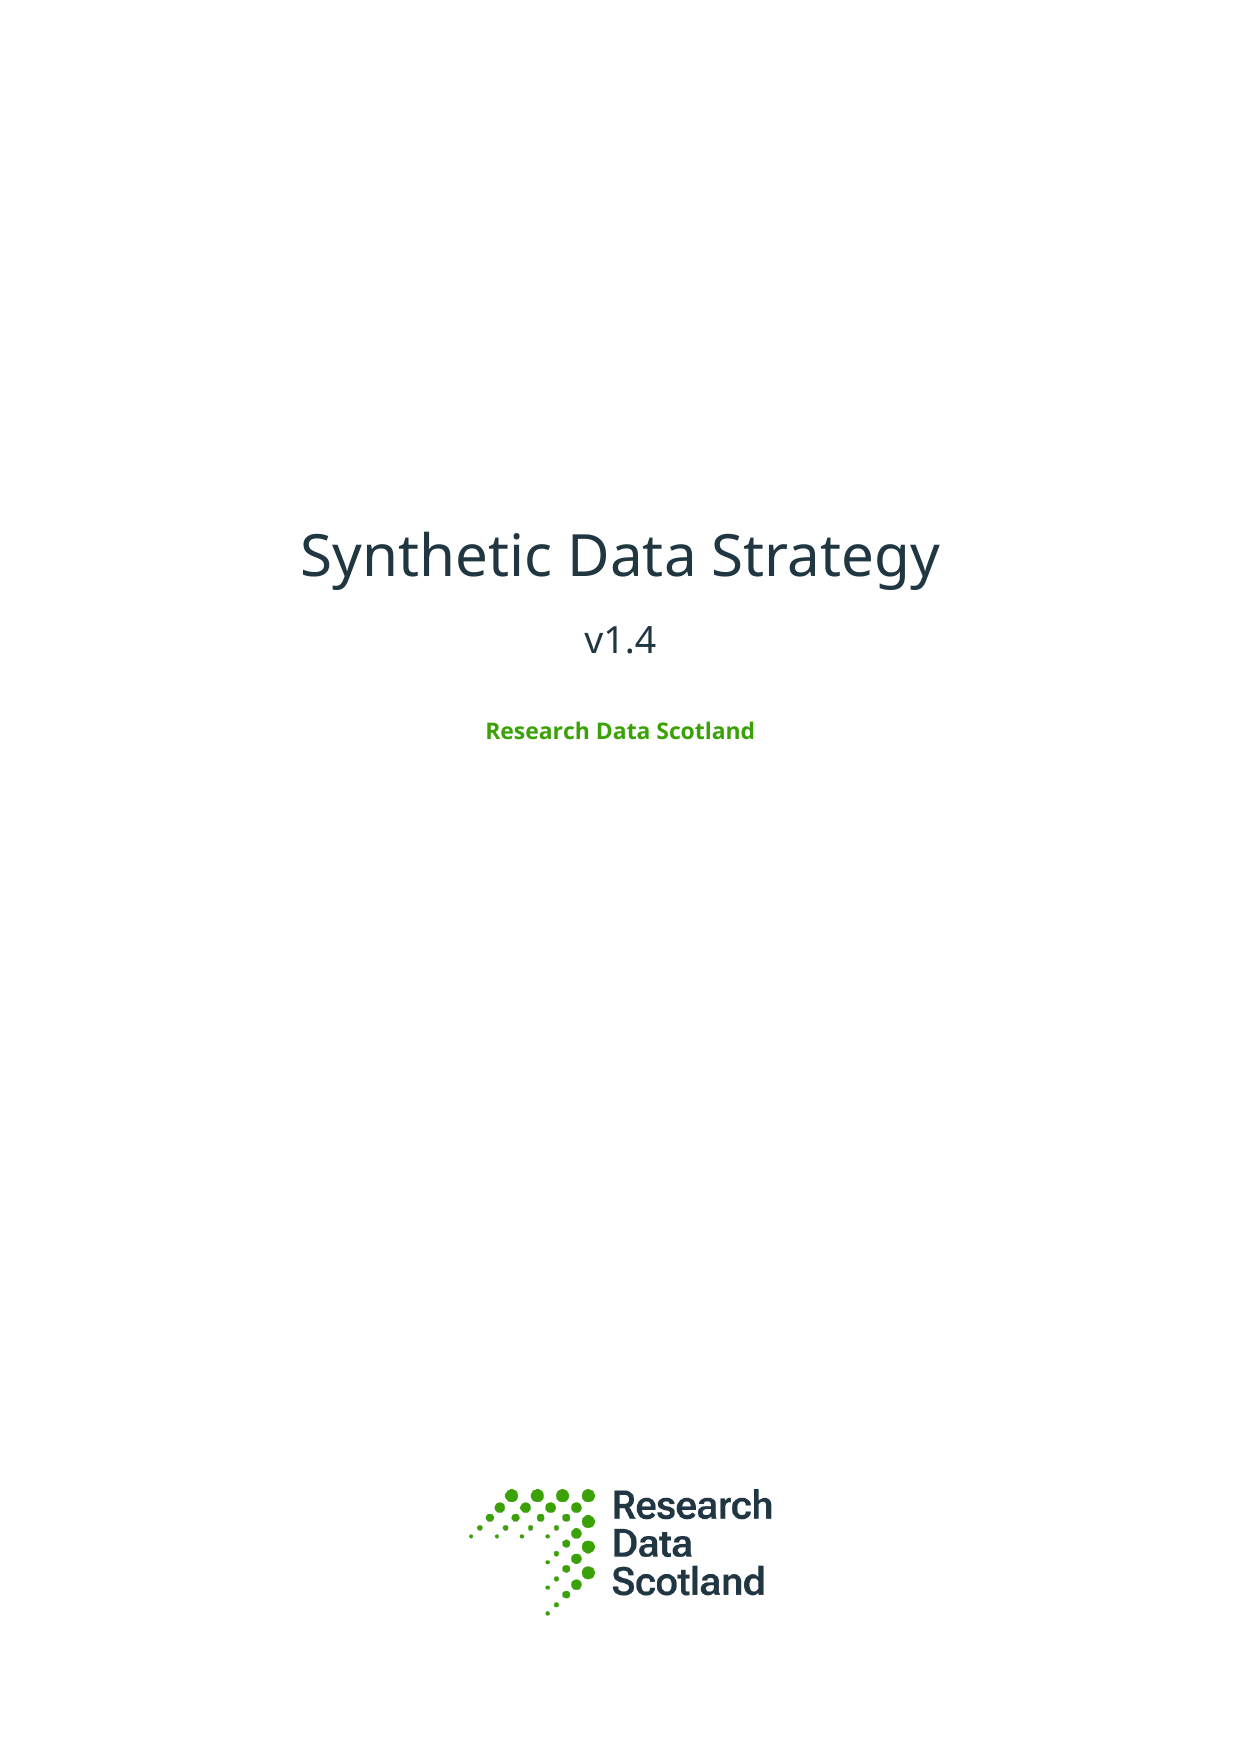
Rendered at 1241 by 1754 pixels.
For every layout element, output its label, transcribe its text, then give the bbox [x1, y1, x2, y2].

picture [449, 1469, 791, 1635]
subtitle v1.4 [177, 613, 1063, 664]
text Research Data Scotland [177, 714, 1063, 746]
text Synthetic Data Strategy [177, 514, 1063, 593]
